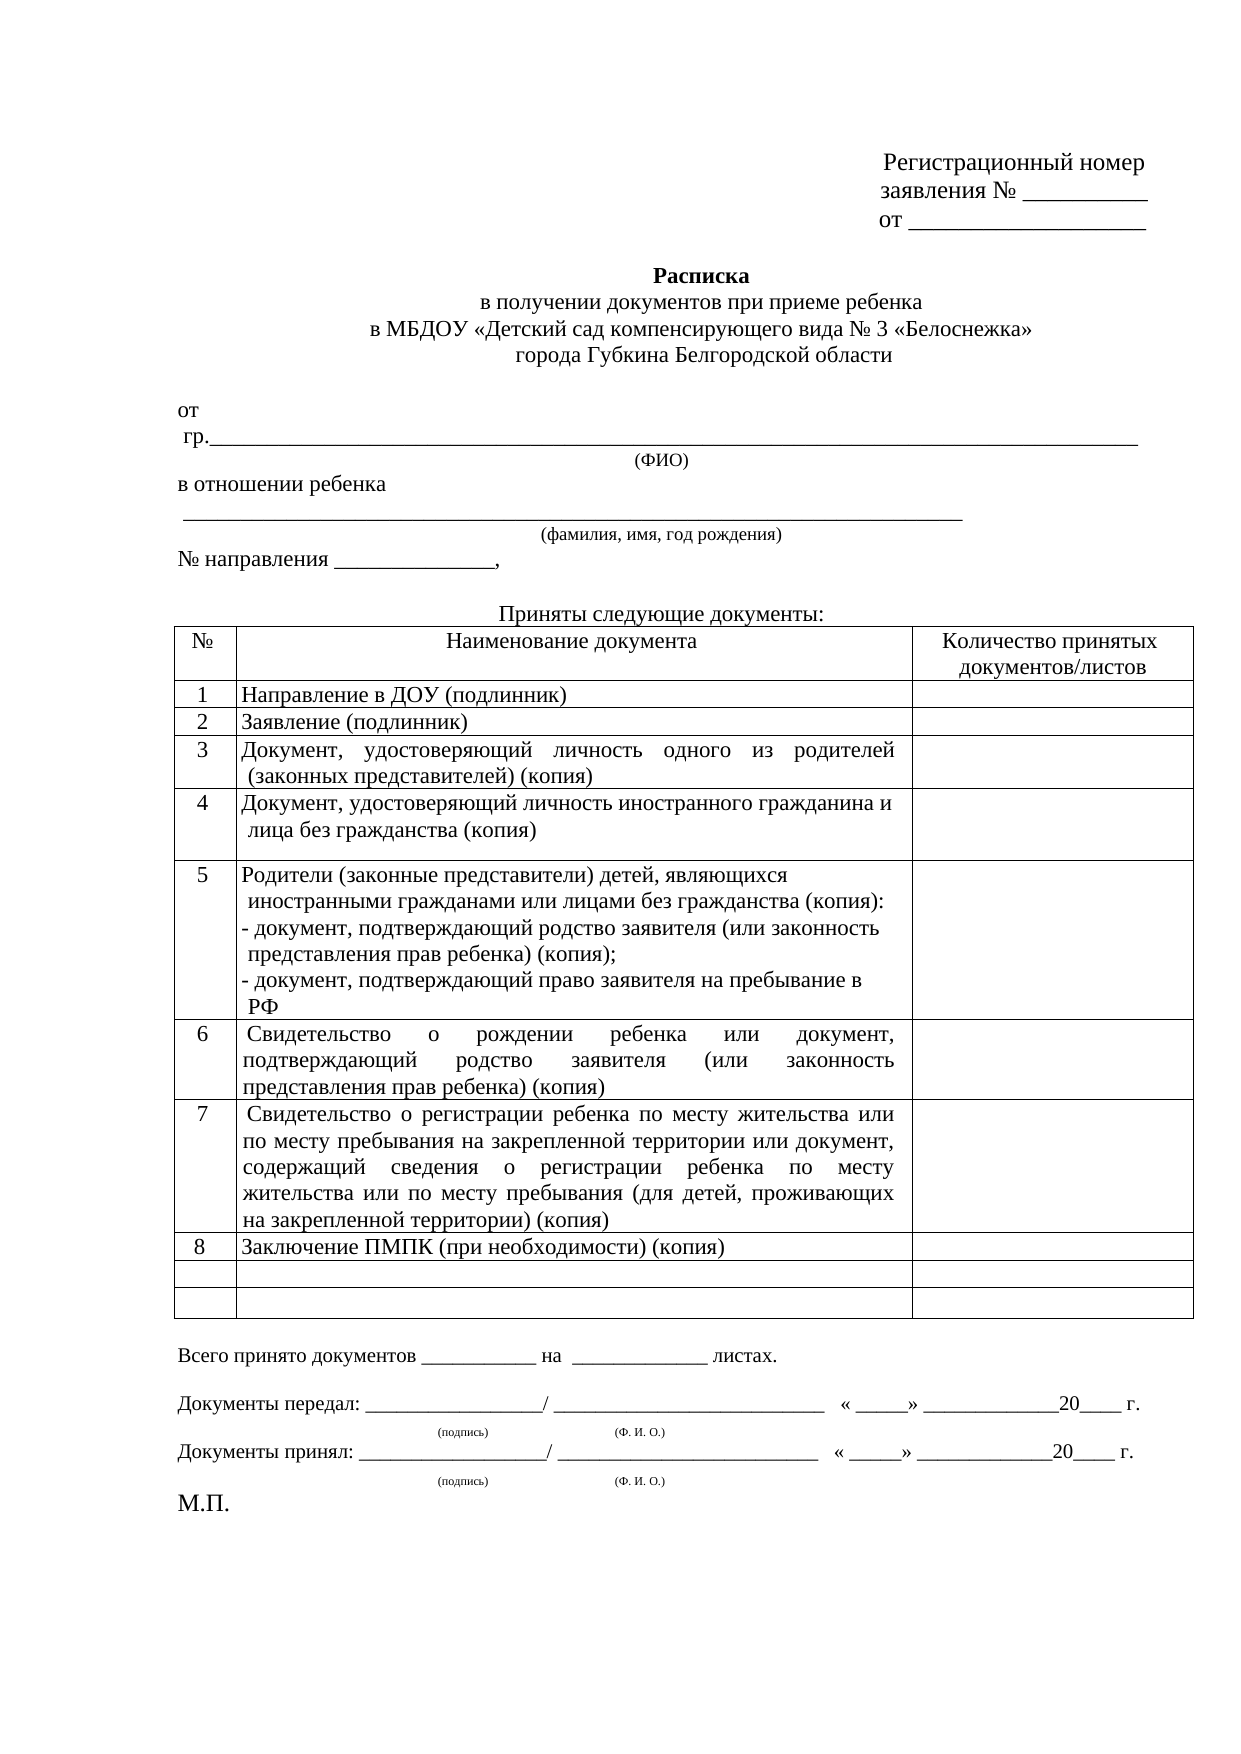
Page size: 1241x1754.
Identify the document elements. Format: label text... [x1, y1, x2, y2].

table_cell [913, 789, 1193, 860]
text города Губкина Белгородской области [183, 341, 1146, 367]
text Расписка [183, 262, 1146, 288]
table_cell Направление в ДОУ (подлинник) [237, 681, 912, 707]
table_cell Документ, удостоверяющий личность иностранного гражданина и лица без гражданства (копия) [237, 789, 912, 860]
text Всего принято документов ___________ на _____________ листах. [177, 1343, 1152, 1367]
table_cell [913, 1233, 1193, 1259]
text № направления ______________, [177, 544, 1146, 571]
table_cell Документ, удостоверяющий личность одного из родителей (законных представителей) (копия) [237, 736, 912, 788]
table_cell 1 [175, 681, 236, 707]
text от ___________________ [183, 204, 1146, 233]
table_cell Родители (законные представители) детей, являющихся иностранными гражданами или лицами без гражданства (копия): - документ, подтверждающий родство заявителя (или законность представления прав ребенка) (копия); - документ, подтверждающий право заявителя на пребывание в РФ [237, 861, 912, 1019]
table_cell [913, 861, 1193, 1019]
table_cell [913, 681, 1193, 707]
table_cell [237, 1288, 912, 1318]
table_cell Свидетельство о регистрации ребенка по месту жительства или по месту пребывания на закрепленной территории или документ, содержащий сведения о регистрации ребенка по месту жительства или по месту пребывания (для детей, проживающих на закрепленной территории) (копия) [237, 1100, 912, 1232]
table_cell [175, 1261, 236, 1287]
text (подпись) (Ф. И. О.) [177, 1415, 1152, 1439]
table_cell [913, 736, 1193, 788]
text от гр._________________________________________________________________________________ [177, 396, 1146, 449]
table_cell 5 [175, 861, 236, 1019]
table_cell [237, 1261, 912, 1287]
table_header Количество принятых документов/листов [913, 627, 1193, 680]
text в МБДОУ «Детский сад компенсирующего вида № 3 «Белоснежка» [183, 314, 1146, 341]
table_cell 7 [175, 1100, 236, 1232]
table_cell 2 [175, 708, 236, 734]
text в получении документов при приеме ребенка [183, 288, 1146, 314]
table_cell [913, 1100, 1193, 1232]
text (ФИО) [177, 449, 1146, 470]
table_cell [913, 1020, 1193, 1099]
text Регистрационный номер [177, 147, 1152, 176]
text в отношении ребенка ____________________________________________________________________ [177, 470, 1146, 523]
table_cell Свидетельство о рождении ребенка или документ, подтверждающий родство заявителя (или законность представления прав ребенка) (копия) [237, 1020, 912, 1099]
table_cell [175, 1288, 236, 1318]
table_cell 6 [175, 1020, 236, 1099]
text (фамилия, имя, год рождения) [177, 523, 1146, 544]
text М.П. [177, 1488, 1152, 1516]
table_cell [913, 708, 1193, 734]
text (подпись) (Ф. И. О.) [177, 1463, 1152, 1488]
table_cell 4 [175, 789, 236, 860]
table_cell [913, 1288, 1193, 1318]
table_cell Заключение ПМПК (при необходимости) (копия) [237, 1233, 912, 1259]
text Документы передал: _________________/ __________________________ « _____» _____________20____ г. [177, 1391, 1152, 1415]
table_cell Заявление (подлинник) [237, 708, 912, 734]
table_cell 3 [175, 736, 236, 788]
table_header Наименование документа [237, 627, 912, 680]
text Приняты следующие документы: [177, 600, 1146, 626]
text Документы принял: __________________/ _________________________ « _____» _____________20____ г. [177, 1439, 1152, 1463]
table_header № [175, 627, 236, 680]
text заявления № __________ [177, 176, 1152, 204]
table_cell 8 [175, 1233, 236, 1259]
table_cell [913, 1261, 1193, 1287]
